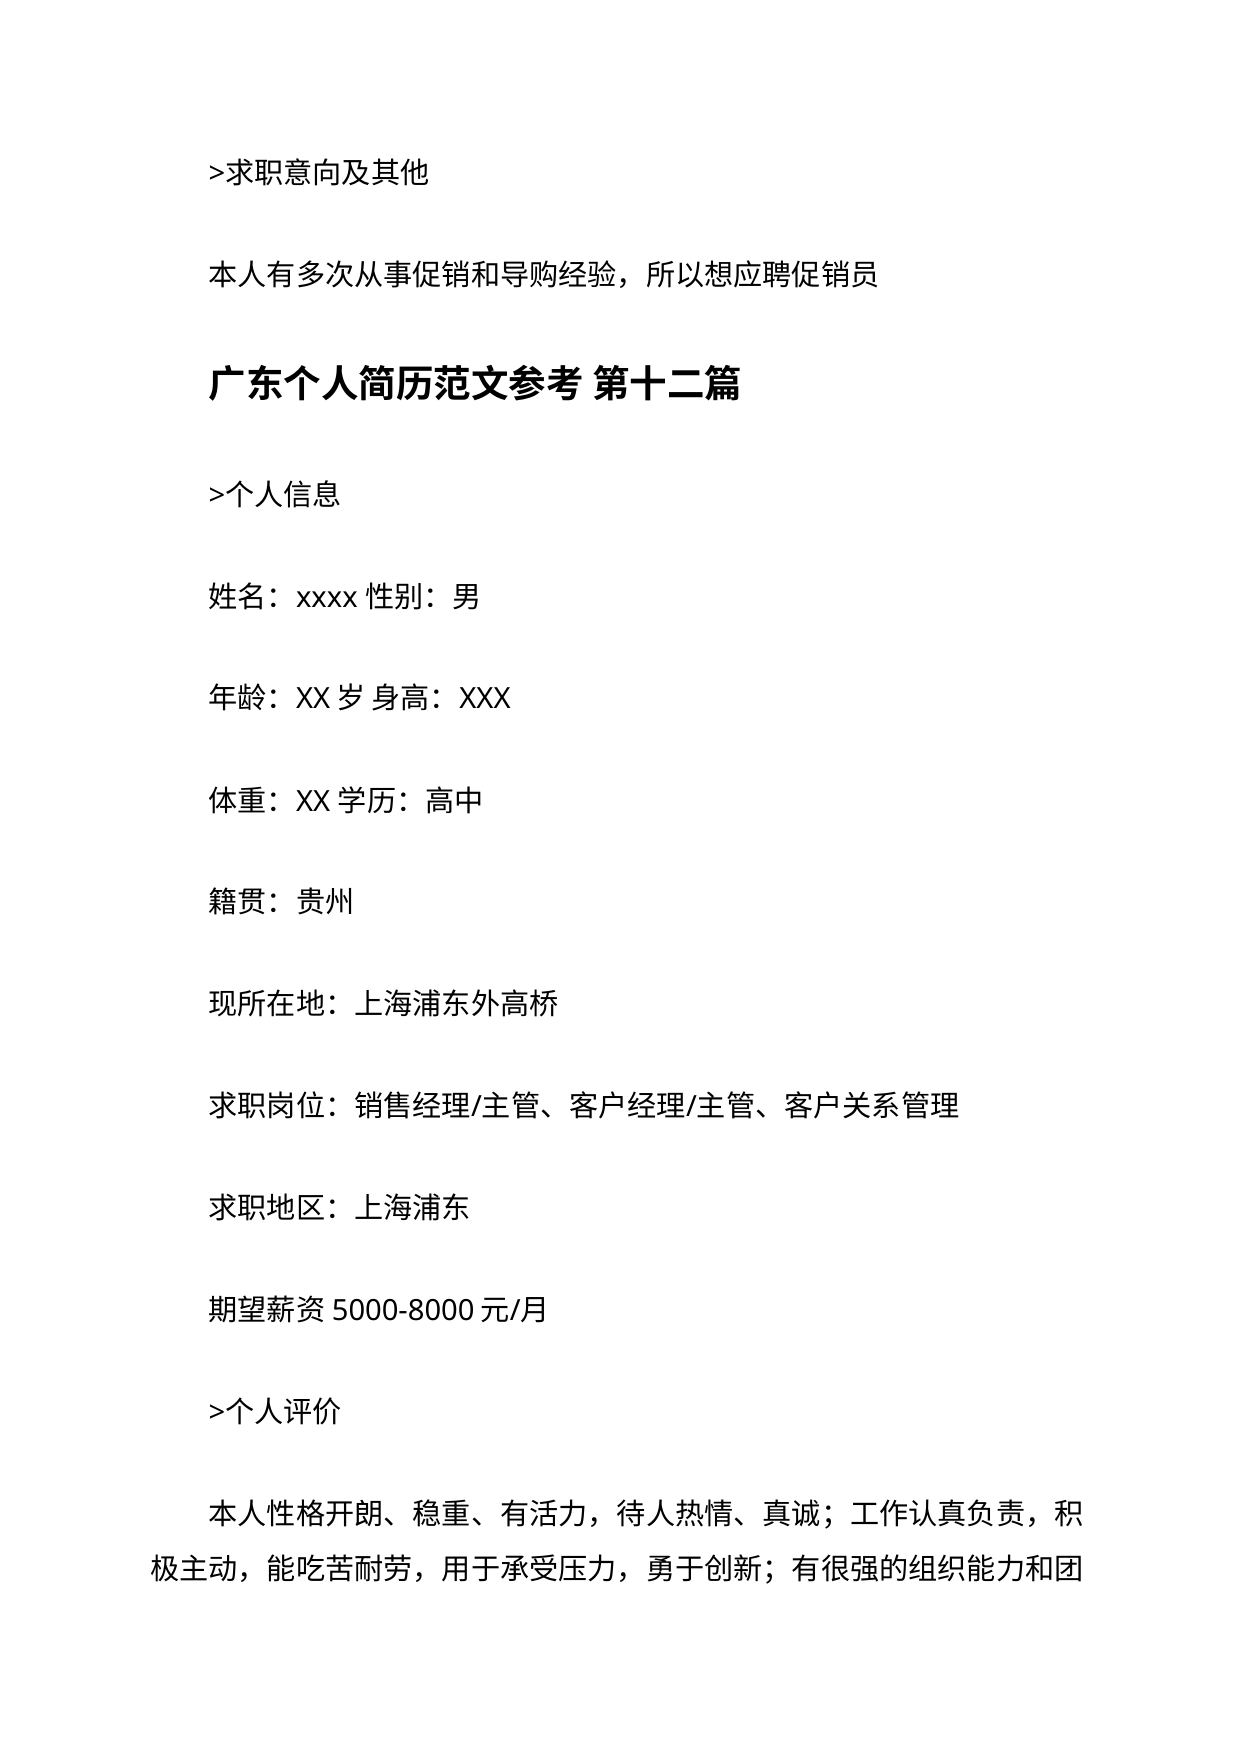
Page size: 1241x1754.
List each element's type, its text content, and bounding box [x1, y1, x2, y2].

text >个人信息 [150, 471, 1090, 513]
text 姓名：xxxx 性别：男 [150, 573, 1090, 616]
text >求职意向及其他 [150, 150, 1090, 192]
text 籍贯：贵州 [150, 879, 1090, 921]
text 求职地区：上海浦东 [150, 1184, 1090, 1227]
text 本人有多次从事促销和导购经验，所以想应聘促销员 [150, 252, 1090, 294]
text 年龄：XX岁 身高：XXX [150, 675, 1090, 717]
text 广东个人简历范文参考 第十二篇 [150, 354, 1090, 408]
text 体重：XX 学历：高中 [150, 777, 1090, 819]
text 求职岗位：销售经理/主管、客户经理/主管、客户关系管理 [150, 1083, 1090, 1125]
text 期望薪资 5000-8000元/月 [150, 1286, 1090, 1329]
text 现所在地：上海浦东外高桥 [150, 981, 1090, 1023]
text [150, 1490, 1090, 1587]
text >个人评价 [150, 1388, 1090, 1431]
